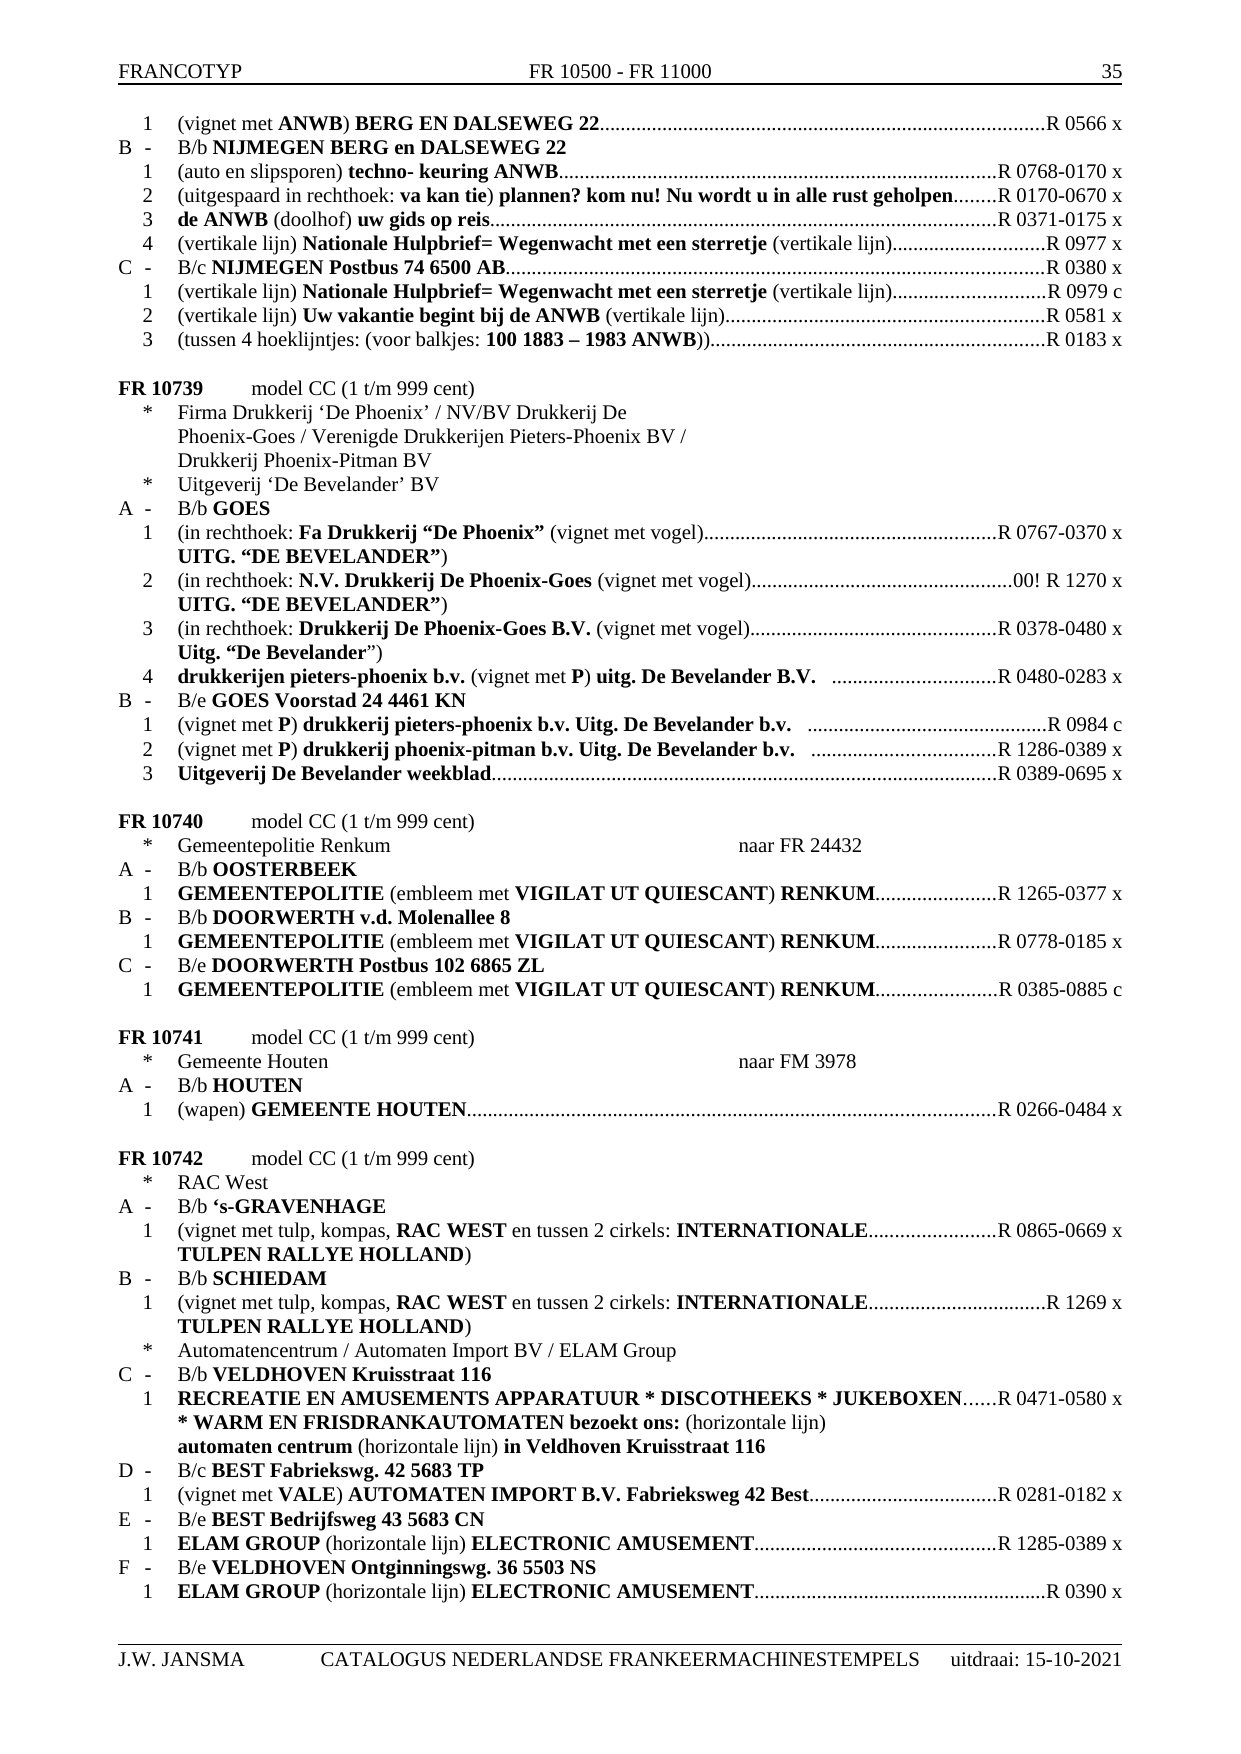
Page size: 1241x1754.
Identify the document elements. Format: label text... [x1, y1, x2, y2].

text 1 ELAM GROUP (horizontale lijn) ELECTRONIC AMUSEMENT R 1285-0389 x [118, 1531, 1122, 1554]
text UITG. “DE BEVELANDER”) [118, 544, 1122, 568]
text B - B/b SCHIEDAM [118, 1266, 1122, 1290]
text 2 (vignet met P) drukkerij phoenix-pitman b.v. Uitg. De Bevelander b.v. R 1286-0389 x [118, 736, 1122, 761]
text B - B/b NIJMEGEN BERG en DALSEWEG 22 [118, 135, 1122, 159]
text 1 ELAM GROUP (horizontale lijn) ELECTRONIC AMUSEMENT R 0390 x [118, 1579, 1122, 1603]
text C - B/c NIJMEGEN Postbus 74 6500 AB R 0380 x [118, 255, 1122, 279]
text * WARM EN FRISDRANKAUTOMATEN bezoekt ons: (horizontale lijn) [118, 1410, 1122, 1434]
text A - B/b ‘s-GRAVENHAGE [118, 1194, 1122, 1218]
text B - B/b DOORWERTH v.d. Molenallee 8 [118, 905, 1122, 929]
text automaten centrum (horizontale lijn) in Veldhoven Kruisstraat 116 [118, 1434, 1122, 1458]
text 1 (auto en slipsporen) techno- keuring ANWB R 0768-0170 x [118, 159, 1122, 183]
text 2 (in rechthoek: N.V. Drukkerij De Phoenix-Goes (vignet met vogel) 00! R 1270 x [118, 568, 1122, 592]
text TULPEN RALLYE HOLLAND) [118, 1314, 1122, 1338]
text 2 (vertikale lijn) Uw vakantie begint bij de ANWB (vertikale lijn) R 0581 x [118, 303, 1122, 327]
text * Uitgeverij ‘De Bevelander’ BV [118, 472, 1122, 496]
text 3 (tussen 4 hoeklijntjes: (voor balkjes: 100 1883 – 1983 ANWB)) R 0183 x [118, 327, 1122, 351]
text 4 (vertikale lijn) Nationale Hulpbrief= Wegenwacht met een sterretje (vertikale lijn) R 0977 x [118, 231, 1122, 255]
text C - B/b VELDHOVEN Kruisstraat 116 [118, 1362, 1122, 1386]
text 4 drukkerijen pieters-phoenix b.v. (vignet met P) uitg. De Bevelander B.V. R 0480-0283 x [118, 664, 1122, 688]
text * RAC West [118, 1169, 1122, 1194]
text FR 10742 model CC (1 t/m 999 cent) [118, 1146, 1122, 1169]
text D - B/c BEST Fabriekswg. 42 5683 TP [118, 1458, 1122, 1482]
text A - B/b GOES [118, 496, 1122, 520]
text 1 (wapen) GEMEENTE HOUTEN R 0266-0484 x [118, 1097, 1122, 1121]
text FR 10739 model CC (1 t/m 999 cent) [118, 376, 1122, 399]
text 3 (in rechthoek: Drukkerij De Phoenix-Goes B.V. (vignet met vogel) R 0378-0480 x [118, 616, 1122, 640]
text 3 de ANWB (doolhof) uw gids op reis R 0371-0175 x [118, 207, 1122, 231]
text FR 10740 model CC (1 t/m 999 cent) [118, 809, 1122, 833]
text 1 GEMEENTEPOLITIE (embleem met VIGILAT UT QUIESCANT) RENKUM R 1265-0377 x [118, 881, 1122, 905]
text F - B/e VELDHOVEN Ontginningswg. 36 5503 NS [118, 1554, 1122, 1579]
text 2 (uitgespaard in rechthoek: va kan tie) plannen? kom nu! Nu wordt u in alle rust geholpen R 0170-0670 x [118, 183, 1122, 207]
text TULPEN RALLYE HOLLAND) [118, 1242, 1122, 1266]
text Phoenix-Goes / Verenigde Drukkerijen Pieters-Phoenix BV / [118, 424, 1122, 448]
text 1 (vignet met ANWB) BERG EN DALSEWEG 22 R 0566 x [118, 111, 1122, 135]
text FR 10741 model CC (1 t/m 999 cent) [118, 1025, 1122, 1049]
text A - B/b HOUTEN [118, 1073, 1122, 1097]
text 1 GEMEENTEPOLITIE (embleem met VIGILAT UT QUIESCANT) RENKUM R 0778-0185 x [118, 929, 1122, 953]
text 1 (vignet met tulp, kompas, RAC WEST en tussen 2 cirkels: INTERNATIONALE R 0865-0669 x [118, 1218, 1122, 1242]
text C - B/e DOORWERTH Postbus 102 6865 ZL [118, 953, 1122, 977]
text Uitg. “De Bevelander”) [118, 640, 1122, 664]
text 1 GEMEENTEPOLITIE (embleem met VIGILAT UT QUIESCANT) RENKUM R 0385-0885 c [118, 977, 1122, 1001]
text 1 (vignet met P) drukkerij pieters-phoenix b.v. Uitg. De Bevelander b.v. R 0984 c [118, 712, 1122, 736]
text UITG. “DE BEVELANDER”) [118, 592, 1122, 616]
text 3 Uitgeverij De Bevelander weekblad R 0389-0695 x [118, 761, 1122, 784]
text B - B/e GOES Voorstad 24 4461 KN [118, 688, 1122, 712]
text * Gemeentepolitie Renkum naar FR 24432 [118, 833, 1122, 857]
text Drukkerij Phoenix-Pitman BV [118, 448, 1122, 472]
text 1 (in rechthoek: Fa Drukkerij “De Phoenix” (vignet met vogel) R 0767-0370 x [118, 520, 1122, 544]
text 1 RECREATIE EN AMUSEMENTS APPARATUUR * DISCOTHEEKS * JUKEBOXEN R 0471-0580 x [118, 1386, 1122, 1410]
text E - B/e BEST Bedrijfsweg 43 5683 CN [118, 1506, 1122, 1531]
text * Automatencentrum / Automaten Import BV / ELAM Group [118, 1338, 1122, 1362]
text 1 (vertikale lijn) Nationale Hulpbrief= Wegenwacht met een sterretje (vertikale lijn) R 0979 c [118, 279, 1122, 303]
text * Gemeente Houten naar FM 3978 [118, 1049, 1122, 1073]
text * Firma Drukkerij ‘De Phoenix’ / NV/BV Drukkerij De [118, 399, 1122, 424]
text A - B/b OOSTERBEEK [118, 857, 1122, 881]
text 1 (vignet met tulp, kompas, RAC WEST en tussen 2 cirkels: INTERNATIONALE R 1269 x [118, 1290, 1122, 1314]
text 1 (vignet met VALE) AUTOMATEN IMPORT B.V. Fabrieksweg 42 Best R 0281-0182 x [118, 1482, 1122, 1506]
